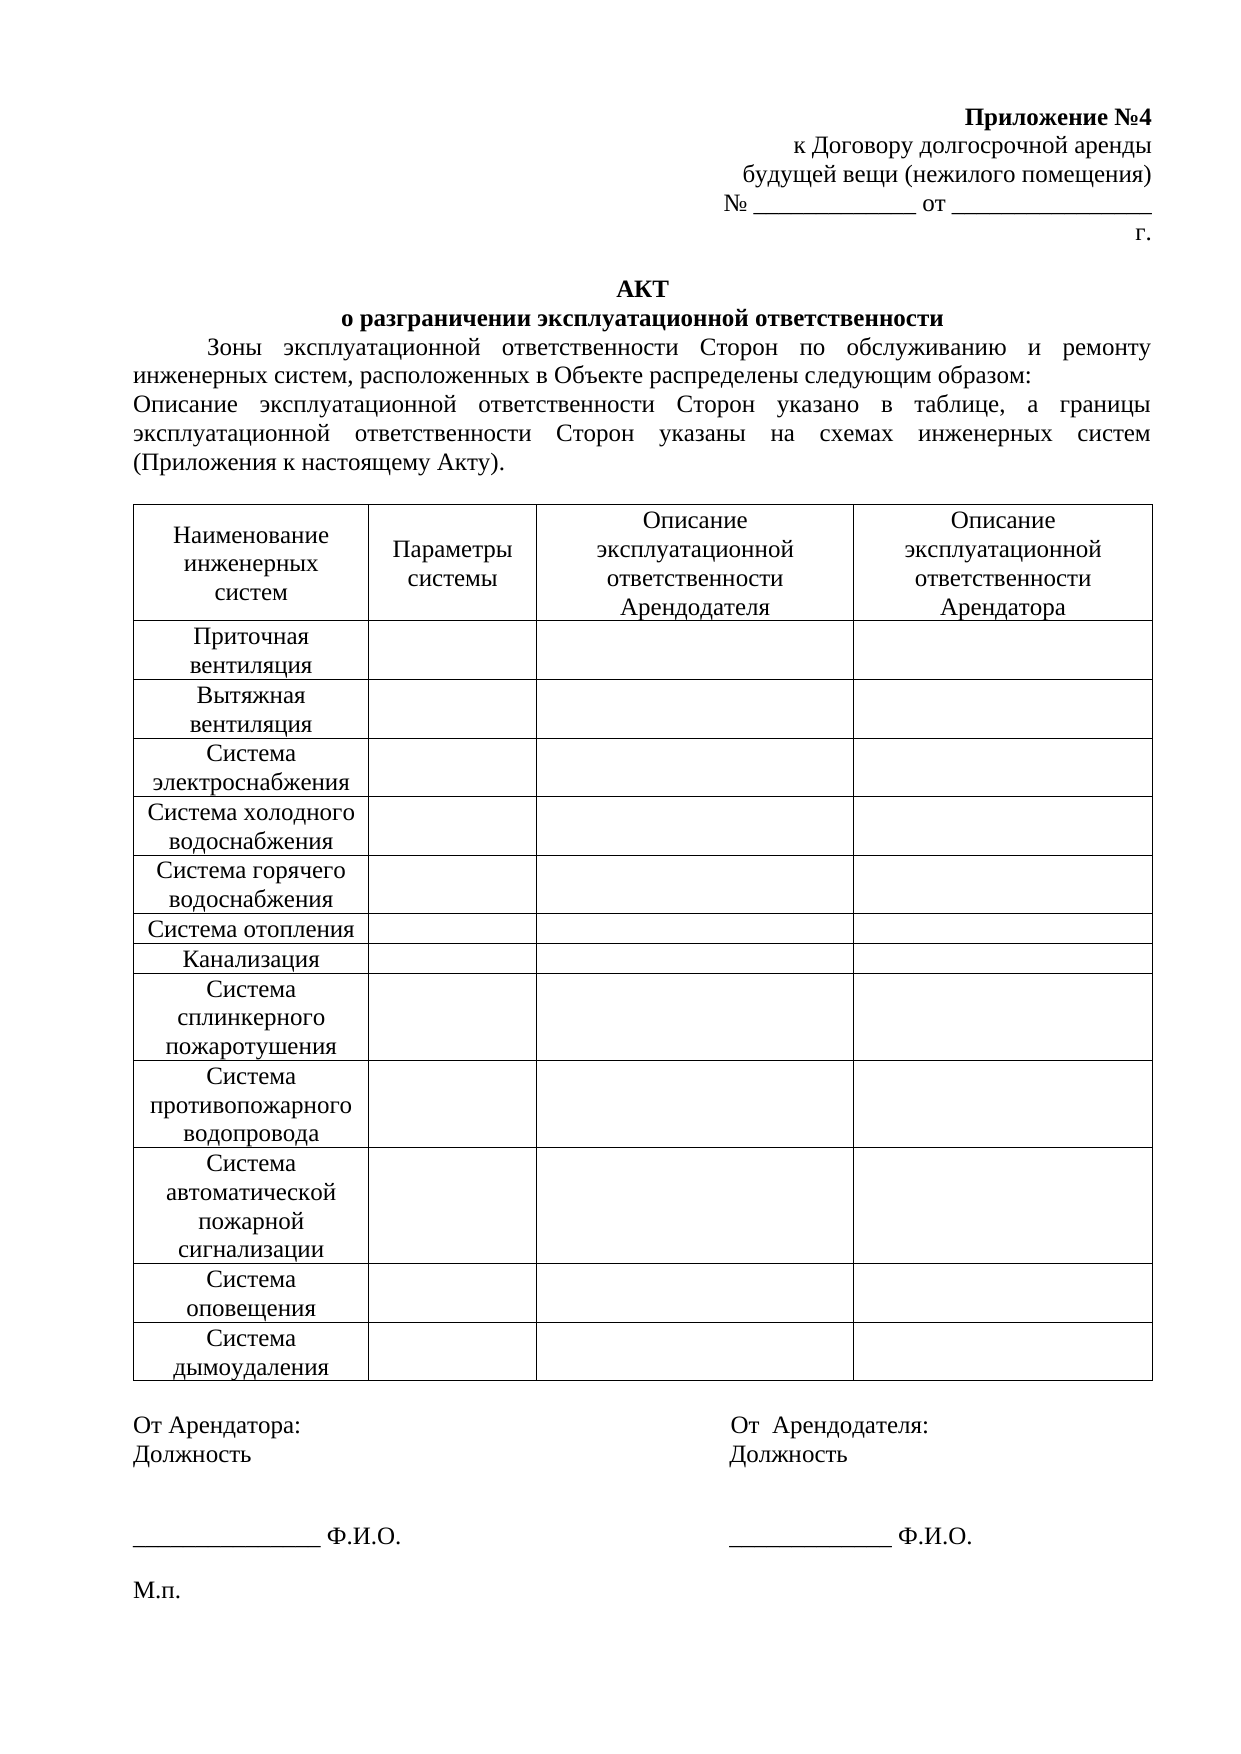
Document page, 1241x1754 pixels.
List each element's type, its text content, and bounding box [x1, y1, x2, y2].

text Зоны эксплуатационной ответственности Сторон по обслуживанию и ремонту инженерных систем, расположенных в Объекте распределены следующим образом: [133, 332, 1152, 389]
table_cell [854, 856, 1152, 913]
table_cell [369, 914, 536, 943]
table_cell [369, 797, 536, 854]
table_header Описание эксплуатационной ответственности Арендодателя [537, 505, 853, 620]
table_cell [537, 1323, 853, 1380]
table_cell [537, 680, 853, 737]
table_cell [537, 739, 853, 796]
text о разграничении эксплуатационной ответственности [133, 303, 1152, 332]
table_cell [537, 1148, 853, 1263]
table_cell [537, 914, 853, 943]
table_cell Система холодного водоснабжения [134, 797, 368, 854]
table_cell [854, 621, 1152, 679]
table_header Описание эксплуатационной ответственности Арендатора [854, 505, 1152, 620]
text Должность Должность [133, 1439, 1152, 1468]
table_header Наименование инженерных систем [134, 505, 368, 620]
text _______________ Ф.И.О. _____________ Ф.И.О. [133, 1521, 1152, 1550]
table_cell [854, 944, 1152, 973]
table_cell [369, 680, 536, 737]
table_header Параметры системы [369, 505, 536, 620]
table_cell [854, 1061, 1152, 1147]
table_cell [369, 1264, 536, 1322]
text От Арендатора: От Арендодателя: [133, 1410, 1152, 1439]
table_cell [537, 944, 853, 973]
table_cell Канализация [134, 944, 368, 973]
text М.п. [133, 1575, 1152, 1604]
table_cell [537, 1061, 853, 1147]
table_cell Вытяжная вентиляция [134, 680, 368, 737]
table_cell [854, 797, 1152, 854]
table_cell [854, 1148, 1152, 1263]
text Описание эксплуатационной ответственности Сторон указано в таблице, а границы эксплуатационной ответственности Сторон указаны на схемах инженерных систем (Приложения к настоящему Акту). [133, 389, 1152, 476]
table_cell [369, 621, 536, 679]
text Приложение №4 [797, 102, 1152, 131]
table_cell Система горячего водоснабжения [134, 856, 368, 913]
table_cell [854, 739, 1152, 796]
table_cell Система электроснабжения [134, 739, 368, 796]
text к Договору долгосрочной аренды [649, 131, 1152, 159]
table_cell Система сплинкерного пожаротушения [134, 974, 368, 1060]
table_cell [854, 914, 1152, 943]
table_cell [537, 797, 853, 854]
table_cell [537, 974, 853, 1060]
table_cell [854, 680, 1152, 737]
table_cell [369, 944, 536, 973]
table_cell [369, 856, 536, 913]
table_cell [369, 1148, 536, 1263]
table_cell Система отопления [134, 914, 368, 943]
table_cell [854, 974, 1152, 1060]
table_cell [369, 1323, 536, 1380]
table_cell [369, 1061, 536, 1147]
table_cell [854, 1323, 1152, 1380]
table_cell [537, 1264, 853, 1322]
table_cell Система дымоудаления [134, 1323, 368, 1380]
table_cell Система противопожарного водопровода [134, 1061, 368, 1147]
table_cell [537, 621, 853, 679]
table_cell [537, 856, 853, 913]
text АКТ [133, 274, 1152, 303]
table_cell Приточная вентиляция [134, 621, 368, 679]
table_cell [369, 974, 536, 1060]
text будущей вещи (нежилого помещения) [649, 159, 1152, 188]
table_cell Система оповещения [134, 1264, 368, 1322]
table_cell [369, 739, 536, 796]
table_cell Система автоматической пожарной сигнализации [134, 1148, 368, 1263]
text № _____________ от ________________ г. [649, 188, 1152, 246]
table_cell [854, 1264, 1152, 1322]
